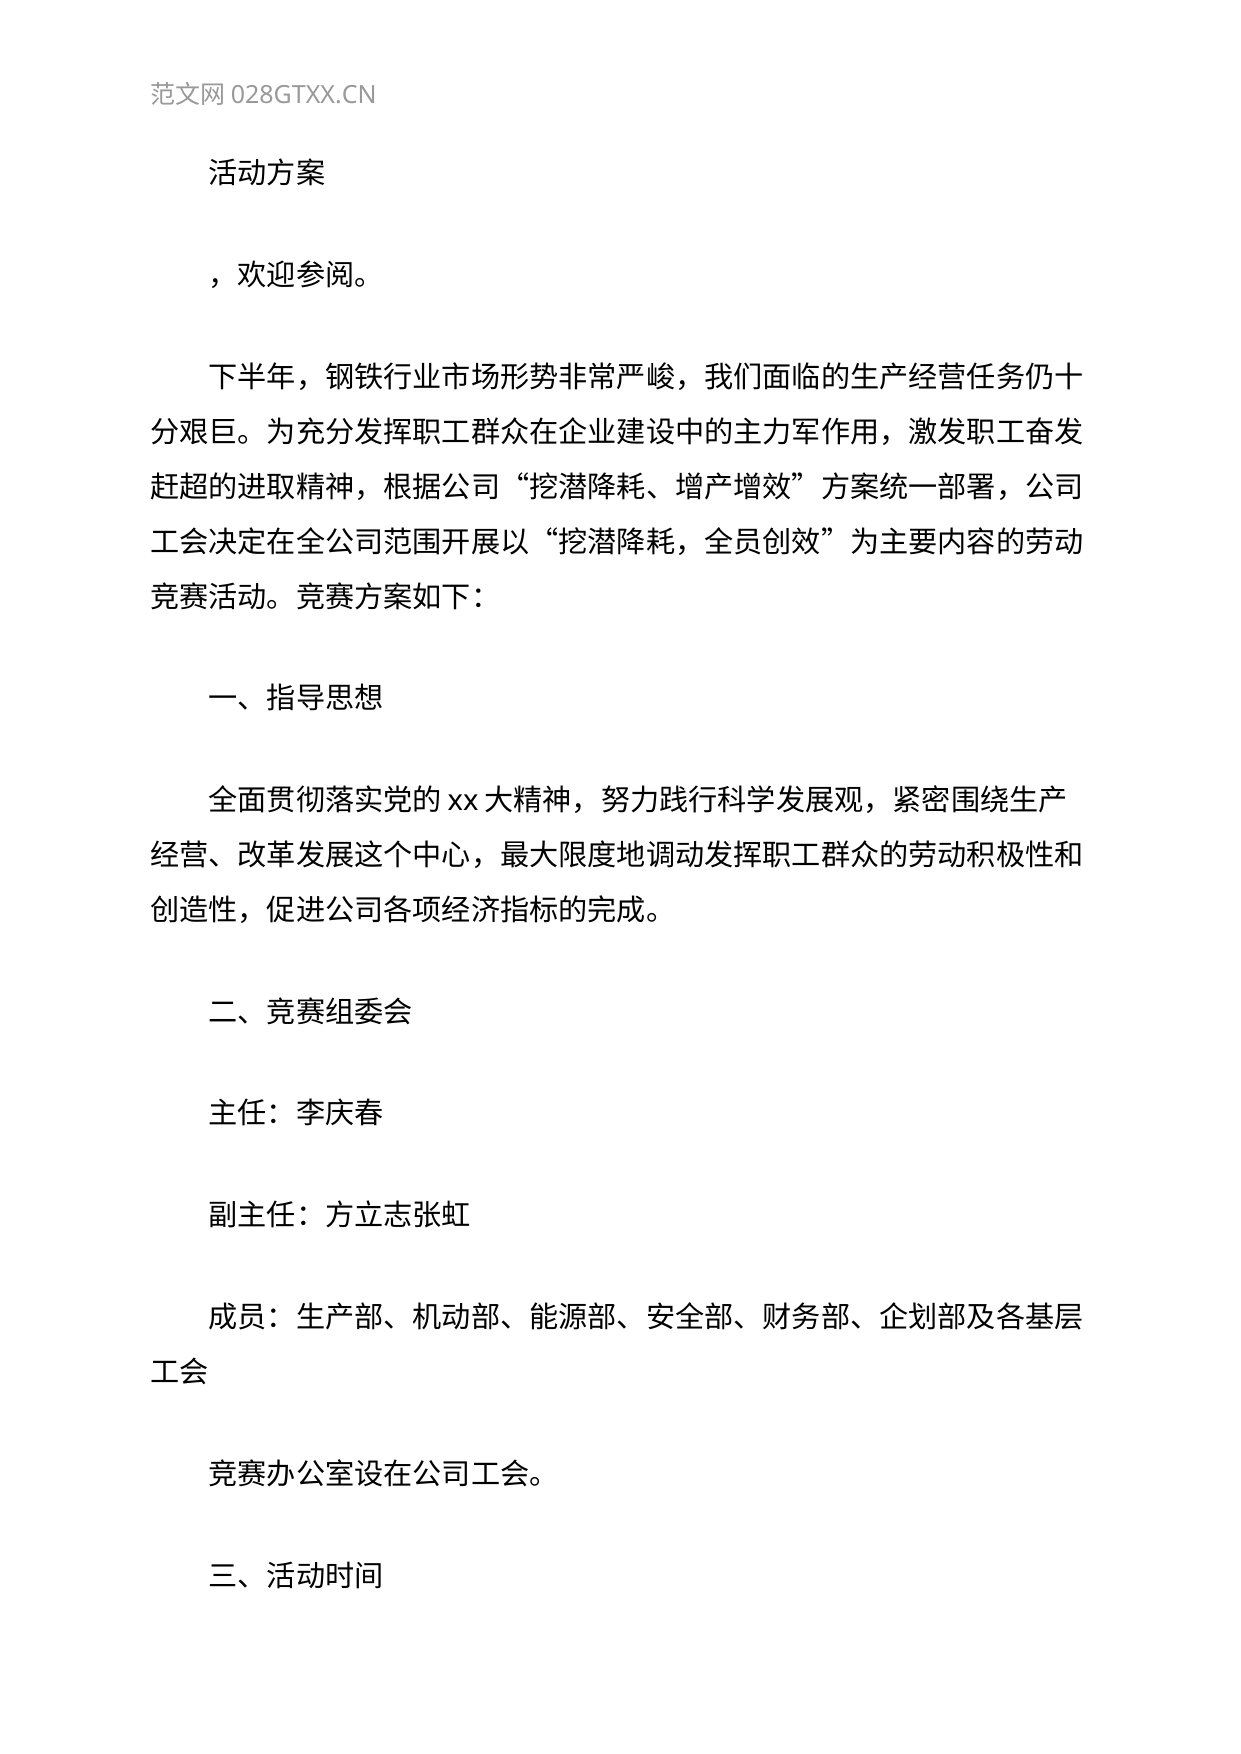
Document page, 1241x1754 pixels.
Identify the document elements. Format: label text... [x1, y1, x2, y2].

text ，欢迎参阅。 [150, 252, 1090, 294]
text 活动方案 [150, 150, 1090, 192]
text 下半年，钢铁行业市场形势非常严峻，我们面临的生产经营任务仍十分艰巨。为充分发挥职工群众在企业建设中的主力军作用，激发职工奋发赶超的进取精神，根据公司“挖潜降耗、增产增效”方案统一部署，公司工会决定在全公司范围开展以“挖潜降耗，全员创效”为主要内容的劳动竞赛活动。竞赛方案如下： [150, 353, 1090, 615]
text 竞赛办公室设在公司工会。 [150, 1450, 1090, 1493]
text 三、活动时间 [150, 1552, 1090, 1594]
text 全面贯彻落实党的xx大精神，努力践行科学发展观，紧密围绕生产经营、改革发展这个中心，最大限度地调动发挥职工群众的劳动积极性和创造性，促进公司各项经济指标的完成。 [150, 777, 1090, 929]
text 二、竞赛组委会 [150, 988, 1090, 1031]
text 主任：李庆春 [150, 1090, 1090, 1132]
text 一、指导思想 [150, 675, 1090, 717]
text 成员：生产部、机动部、能源部、安全部、财务部、企划部及各基层工会 [150, 1294, 1090, 1391]
text 副主任：方立志张虹 [150, 1192, 1090, 1234]
